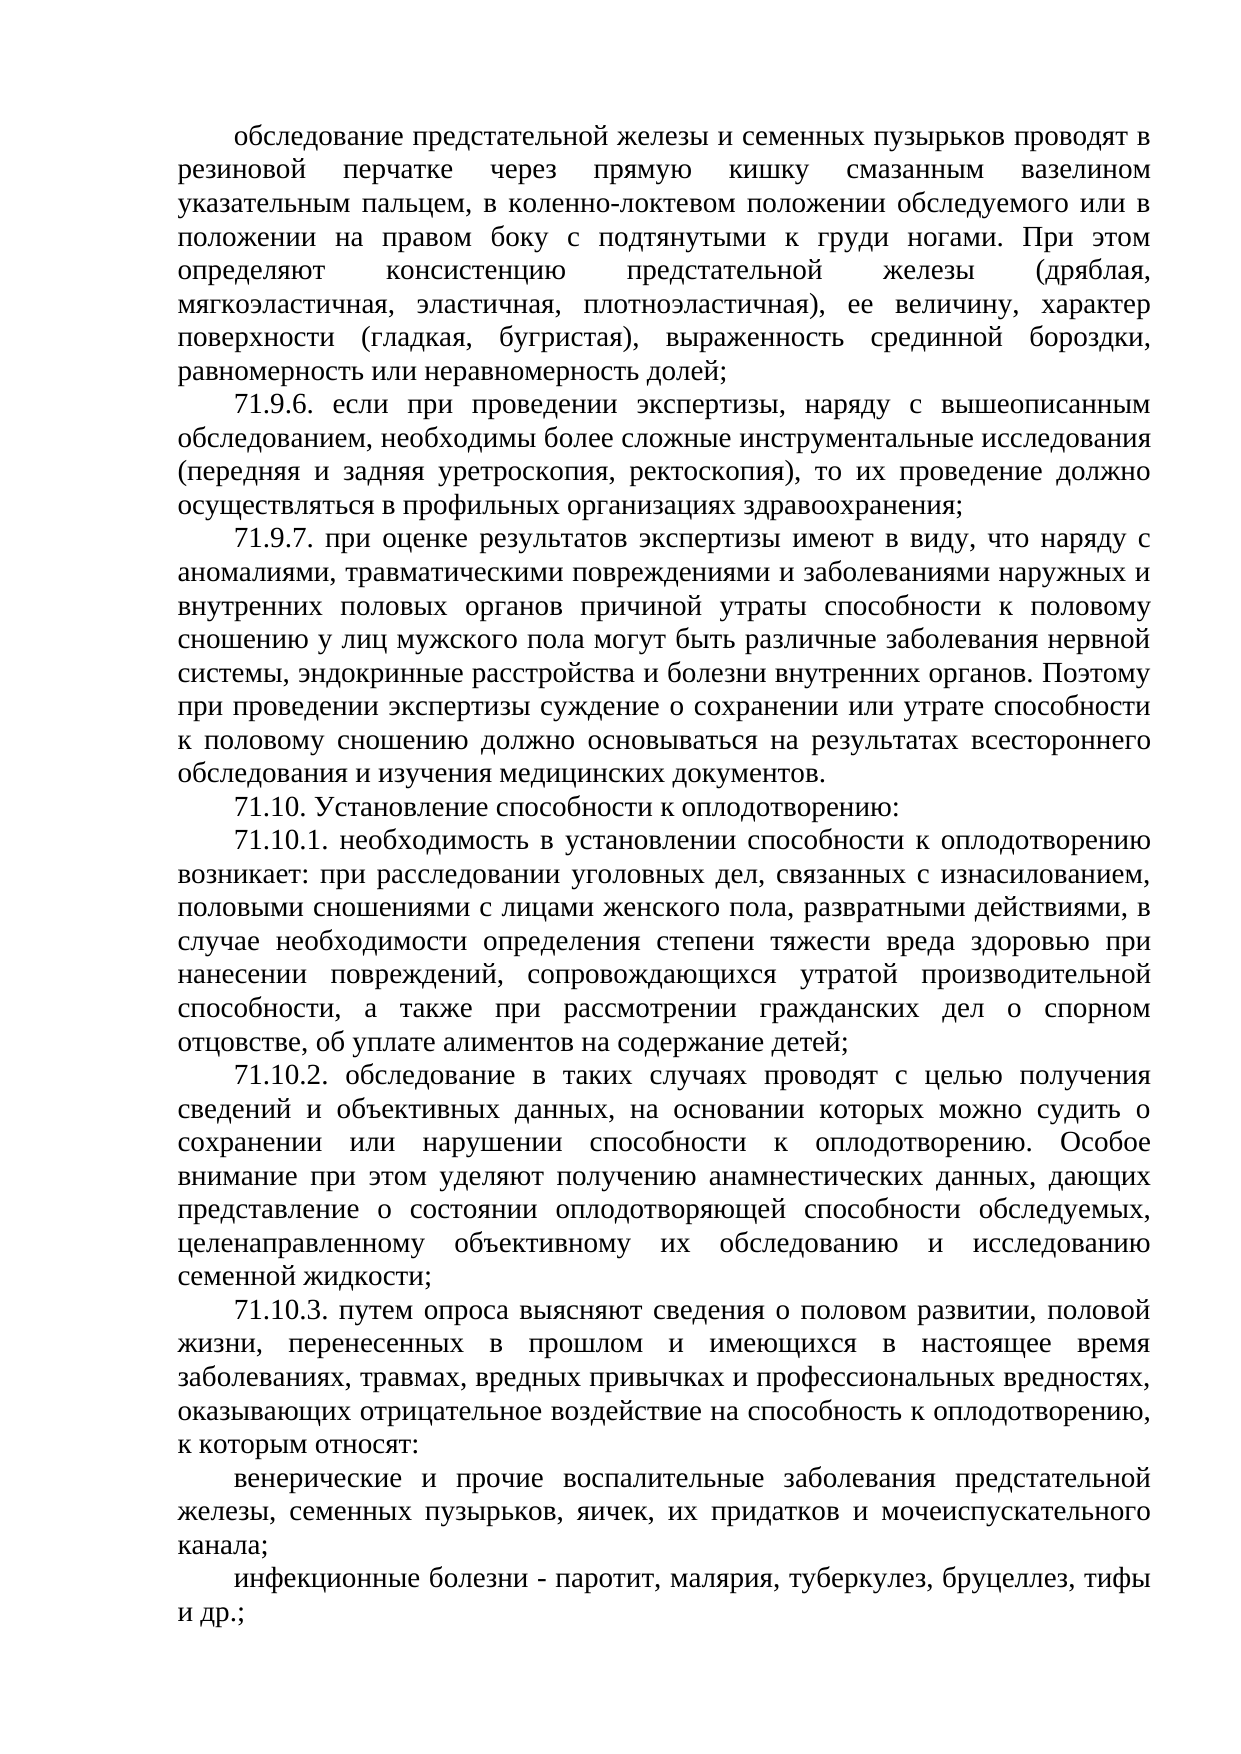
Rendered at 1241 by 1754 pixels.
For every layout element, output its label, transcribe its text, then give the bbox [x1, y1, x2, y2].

text 71.9.7. при оценке результатов экспертизы имеют в виду, что наряду с аномалиями, травматическими повреждениями и заболеваниями наружных и внутренних половых органов причиной утраты способности к половому сношению у лиц мужского пола могут быть различные заболевания нервной системы, эндокринные расстройства и болезни внутренних органов. Поэтому при проведении экспертизы суждение о сохранении или утрате способности к половому сношению должно основываться на результатах всестороннего обследования и изучения медицинских документов. [177, 521, 1152, 789]
text 71.10.1. необходимость в установлении способности к оплодотворению возникает: при расследовании уголовных дел, связанных с изнасилованием, половыми сношениями с лицами женского пола, развратными действиями, в случае необходимости определения степени тяжести вреда здоровью при нанесении повреждений, сопровождающихся утратой производительной способности, а также при рассмотрении гражданских дел о спорном отцовстве, об уплате алиментов на содержание детей; [177, 822, 1152, 1057]
text 71.10.2. обследование в таких случаях проводят с целью получения сведений и объективных данных, на основании которых можно судить о сохранении или нарушении способности к оплодотворению. Особое внимание при этом уделяют получению анамнестических данных, дающих представление о состоянии оплодотворяющей способности обследуемых, целенаправленному объективному их обследованию и исследованию семенной жидкости; [177, 1057, 1152, 1292]
text 71.9.6. если при проведении экспертизы, наряду с вышеописанным обследованием, необходимы более сложные инструментальные исследования (передняя и задняя уретроскопия, ректоскопия), то их проведение должно осуществляться в профильных организациях здравоохранения; [177, 386, 1152, 521]
text венерические и прочие воспалительные заболевания предстательной железы, семенных пузырьков, яичек, их придатков и мочеиспускательного канала; [177, 1460, 1152, 1560]
text 71.10. Установление способности к оплодотворению: [177, 789, 1152, 822]
text обследование предстательной железы и семенных пузырьков проводят в резиновой перчатке через прямую кишку смазанным вазелином указательным пальцем, в коленно-локтевом положении обследуемого или в положении на правом боку с подтянутыми к груди ногами. При этом определяют консистенцию предстательной железы (дряблая, мягкоэластичная, эластичная, плотноэластичная), ее величину, характер поверхности (гладкая, бугристая), выраженность срединной бороздки, равномерность или неравномерность долей; [177, 118, 1152, 386]
text инфекционные болезни - паротит, малярия, туберкулез, бруцеллез, тифы и др.; [177, 1560, 1152, 1627]
text 71.10.3. путем опроса выясняют сведения о половом развитии, половой жизни, перенесенных в прошлом и имеющихся в настоящее время заболеваниях, травмах, вредных привычках и профессиональных вредностях, оказывающих отрицательное воздействие на способность к оплодотворению, к которым относят: [177, 1292, 1152, 1460]
